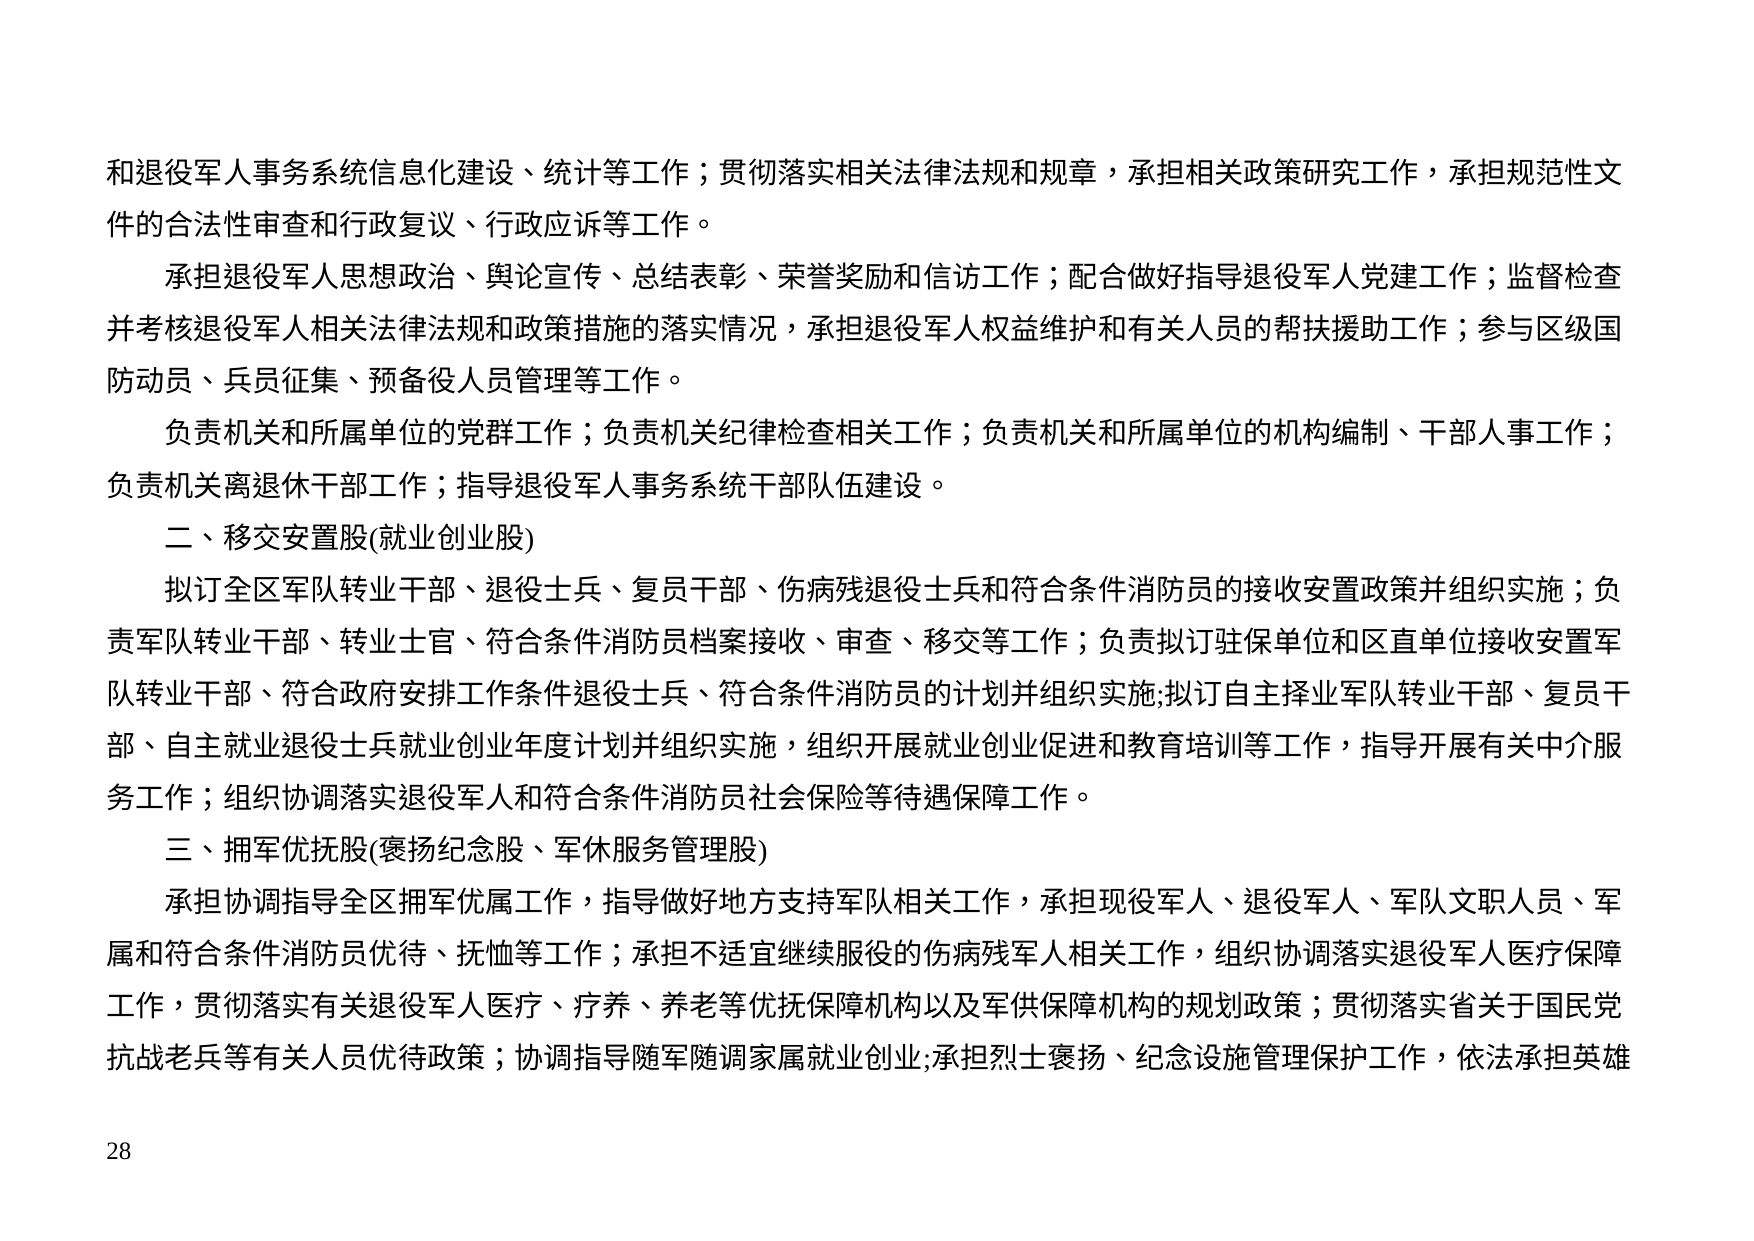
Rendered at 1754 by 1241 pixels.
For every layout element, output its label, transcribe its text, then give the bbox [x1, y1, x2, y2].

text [106, 142, 1648, 246]
text 三、拥军优抚股(褒扬纪念股、军休服务管理股) [106, 819, 1648, 871]
text 二、移交安置股(就业创业股) [106, 506, 1648, 558]
text 拟订全区军队转业干部、退役士兵、复员干部、伤病残退役士兵和符合条件消防员的接收安置政策并组织实施；负责军队转业干部、转业士官、符合条件消防员档案接收、审查、移交等工作；负责拟订驻保单位和区直单位接收安置军队转业干部、符合政府安排工作条件退役士兵、符合条件消防员的计划并组织实施;拟订自主择业军队转业干部、复员干部、自主就业退役士兵就业创业年度计划并组织实施，组织开展就业创业促进和教育培训等工作，指导开展有关中介服务工作；组织协调落实退役军人和符合条件消防员社会保险等待遇保障工作。 [106, 558, 1648, 819]
text 承担退役军人思想政治、舆论宣传、总结表彰、荣誉奖励和信访工作；配合做好指导退役军人党建工作；监督检查并考核退役军人相关法律法规和政策措施的落实情况，承担退役军人权益维护和有关人员的帮扶援助工作；参与区级国防动员、兵员征集、预备役人员管理等工作。 [106, 246, 1648, 402]
text 负责机关和所属单位的党群工作；负责机关纪律检查相关工作；负责机关和所属单位的机构编制、干部人事工作；负责机关离退休干部工作；指导退役军人事务系统干部队伍建设。 [106, 402, 1648, 506]
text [106, 871, 1648, 1079]
